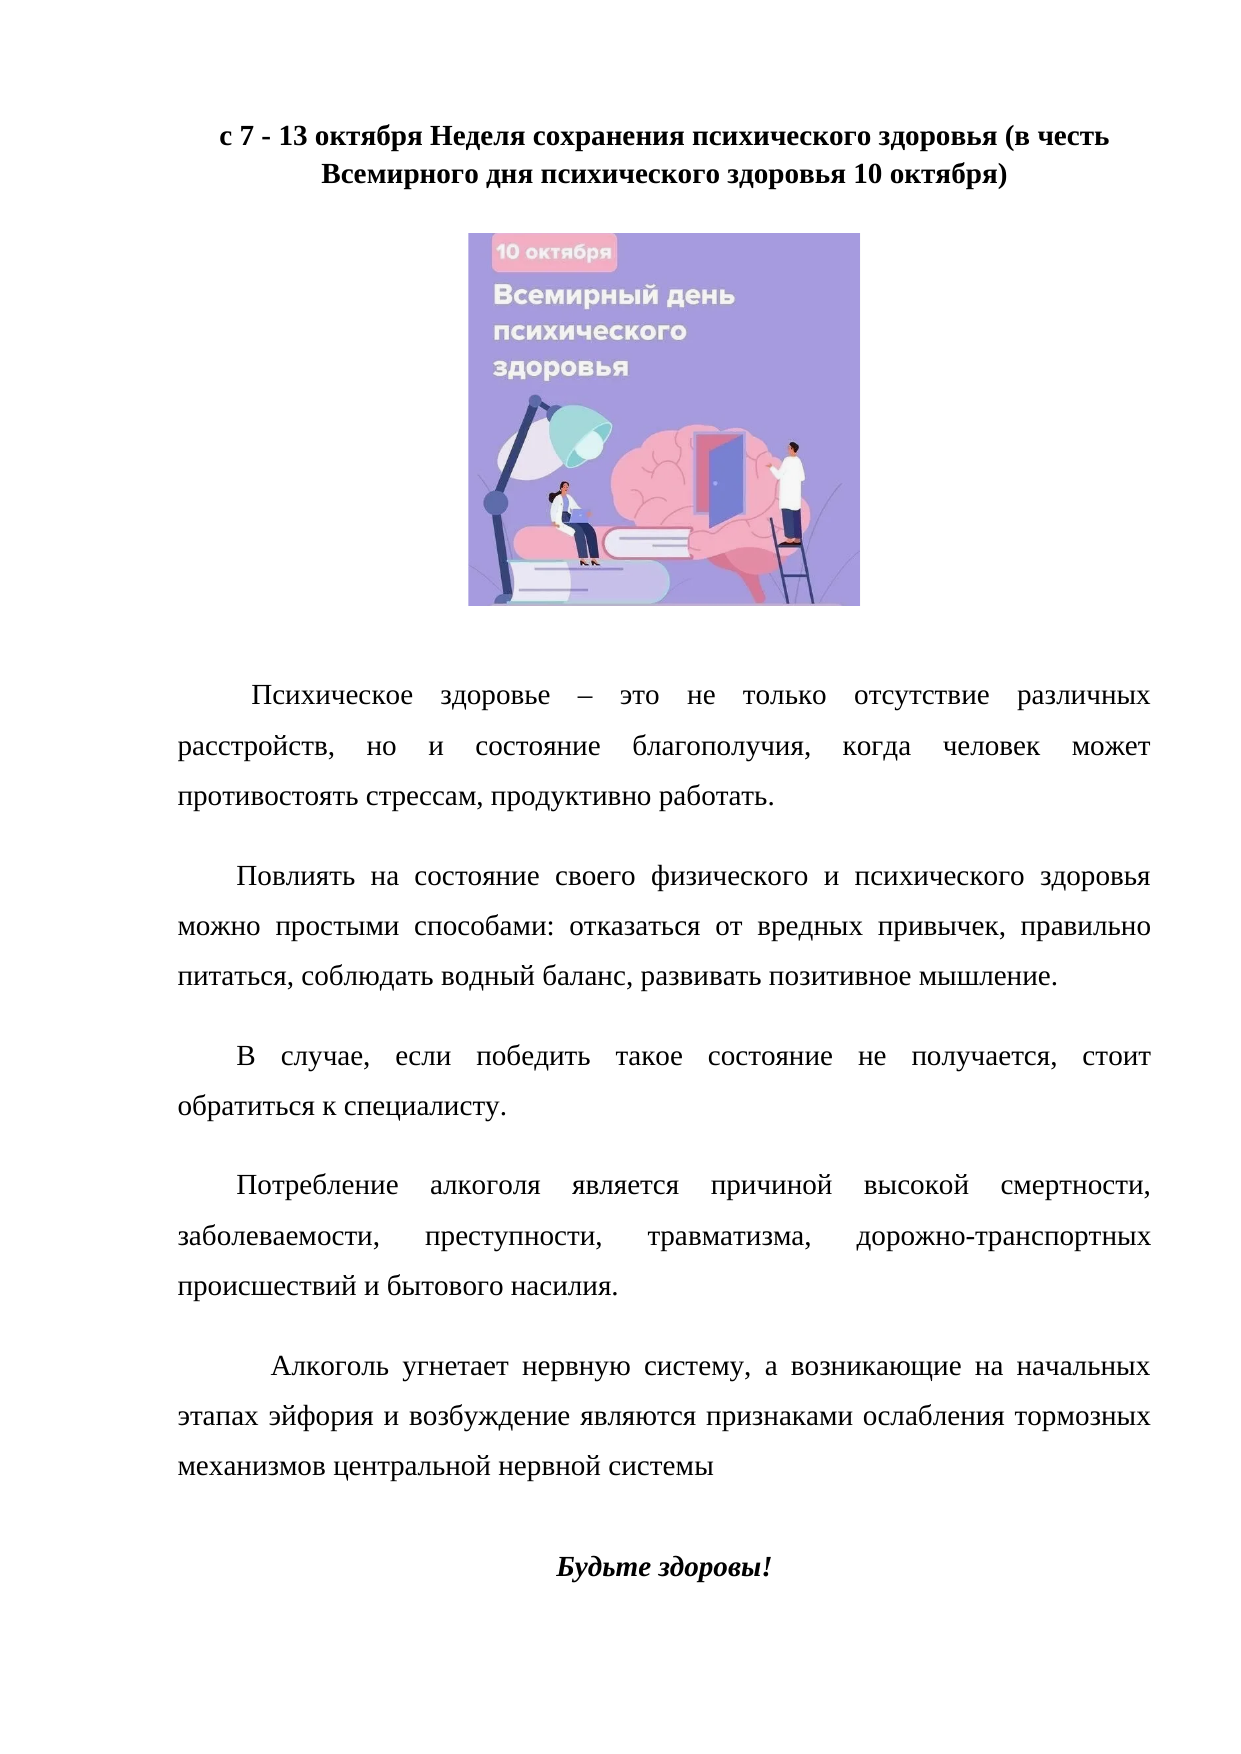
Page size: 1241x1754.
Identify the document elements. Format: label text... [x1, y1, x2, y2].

text Психическое здоровье – это не только отсутствие различных расстройств, но и состояние благополучия, когда человек может противостоять стрессам, продуктивно работать. [177, 677, 1152, 812]
text Потребление алкоголя является причиной высокой смертности, заболеваемости, преступности, травматизма, дорожно-транспортных происшествий и бытового насилия. [177, 1167, 1152, 1302]
text В случае, если победить такое состояние не получается, стоит обратиться к специалисту. [177, 1038, 1152, 1122]
picture [468, 233, 861, 606]
text Будьте здоровы! [177, 1549, 1152, 1582]
text с 7 - 13 октября Неделя сохранения психического здоровья (в честь Всемирного дня психического здоровья 10 октября) [177, 118, 1152, 190]
text Алкоголь угнетает нервную систему, а возникающие на начальных этапах эйфория и возбуждение являются признаками ослабления тормозных механизмов центральной нервной системы [177, 1348, 1152, 1482]
text Повлиять на состояние своего физического и психического здоровья можно простыми способами: отказаться от вредных привычек, правильно питаться, соблюдать водный баланс, развивать позитивное мышление. [177, 858, 1152, 992]
